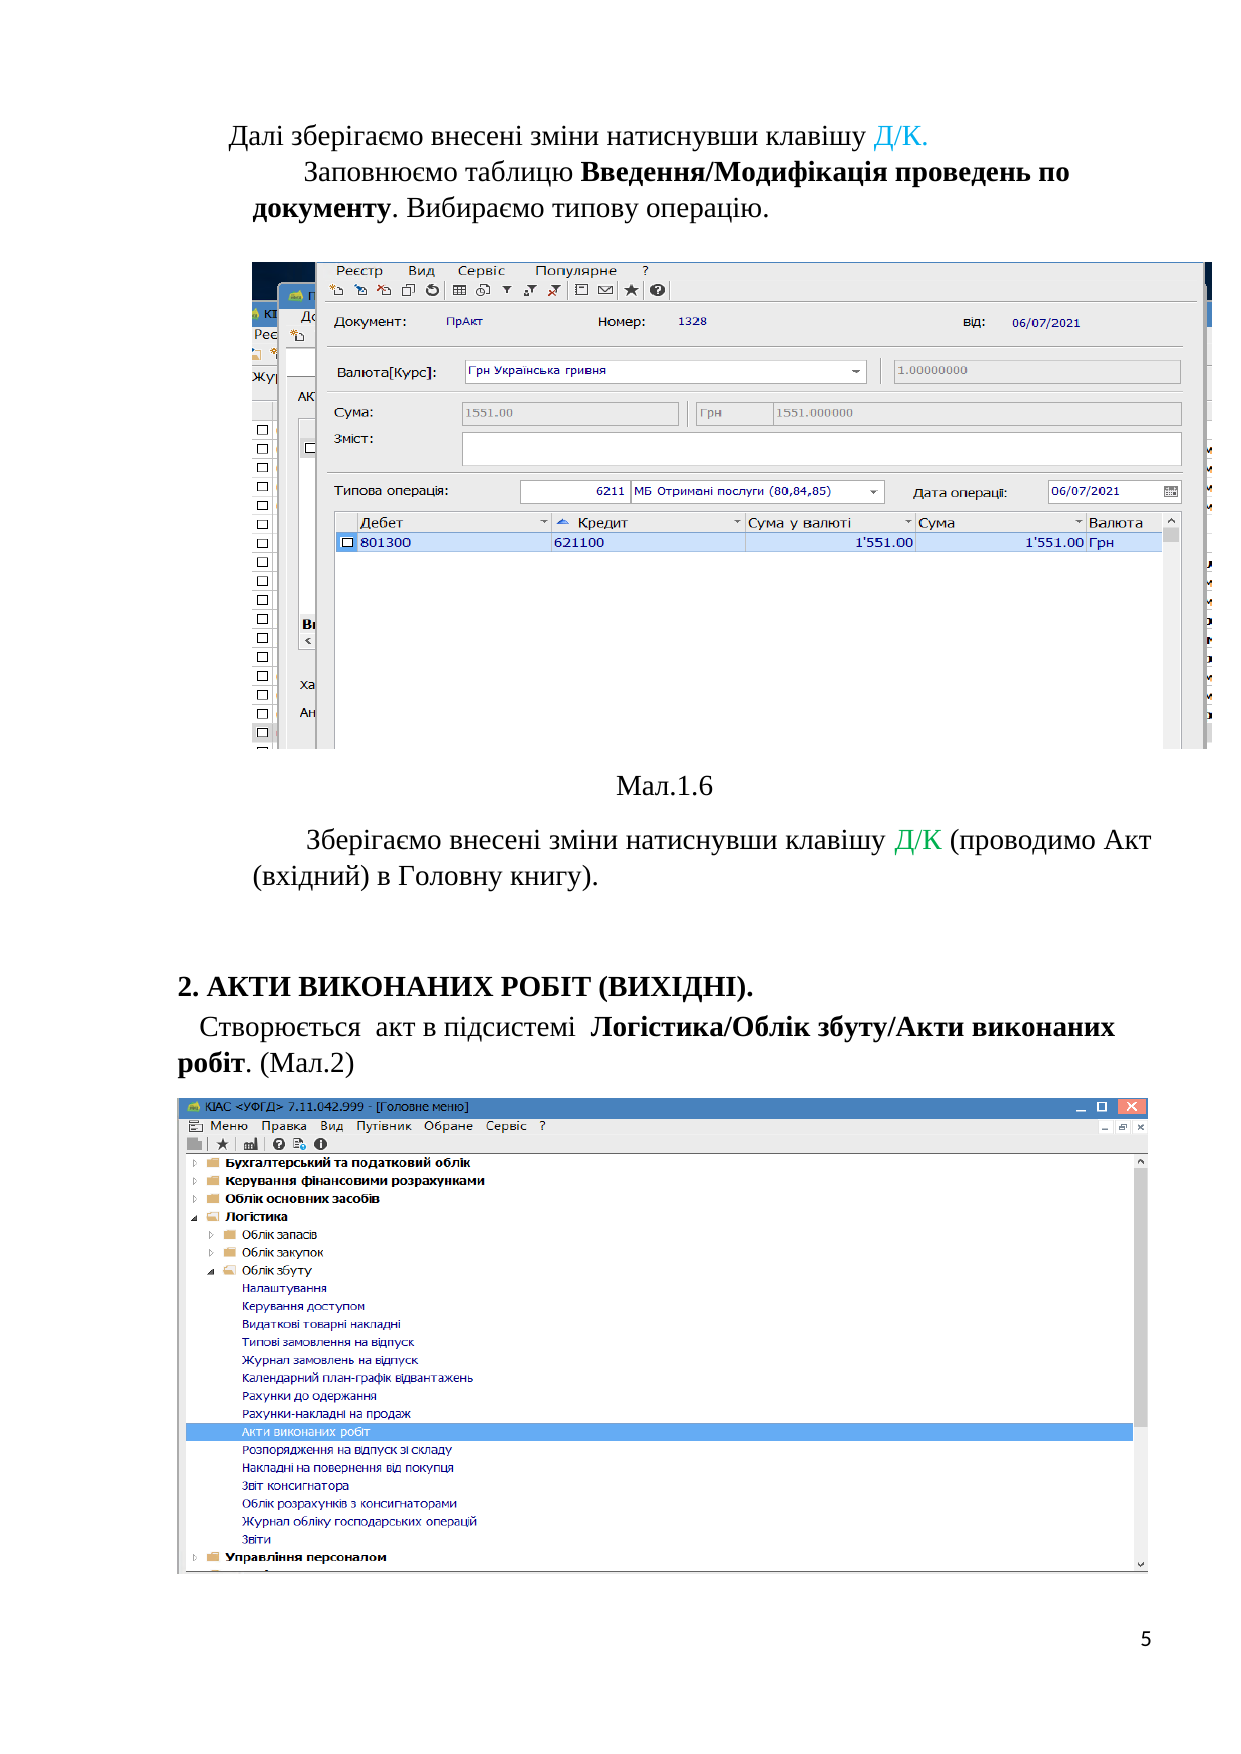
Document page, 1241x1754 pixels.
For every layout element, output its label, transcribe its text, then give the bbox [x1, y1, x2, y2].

text Далі зберігаємо внесені зміни натиснувши клавішу Д/К. [177, 118, 1152, 152]
picture [177, 1098, 1148, 1574]
list Зберігаємо внесені зміни натиснувши клавішу Д/К (проводимо Акт (вхідний) в Головну книгу). [252, 822, 1152, 892]
text Мал.1.6 [177, 768, 1152, 801]
picture [252, 262, 1212, 749]
list Заповнюємо таблицю Введення/Модифікація проведень по документу. Вибираємо типову операцію. [252, 154, 1152, 224]
text Створюється акт в підсистемі Логістика/Облік збуту/Акти виконаних робіт. (Мал.2) [177, 1009, 1152, 1079]
subtitle 2. АКТИ ВИКОНАНИХ РОБІТ (ВИХІДНІ). [177, 969, 1152, 1003]
